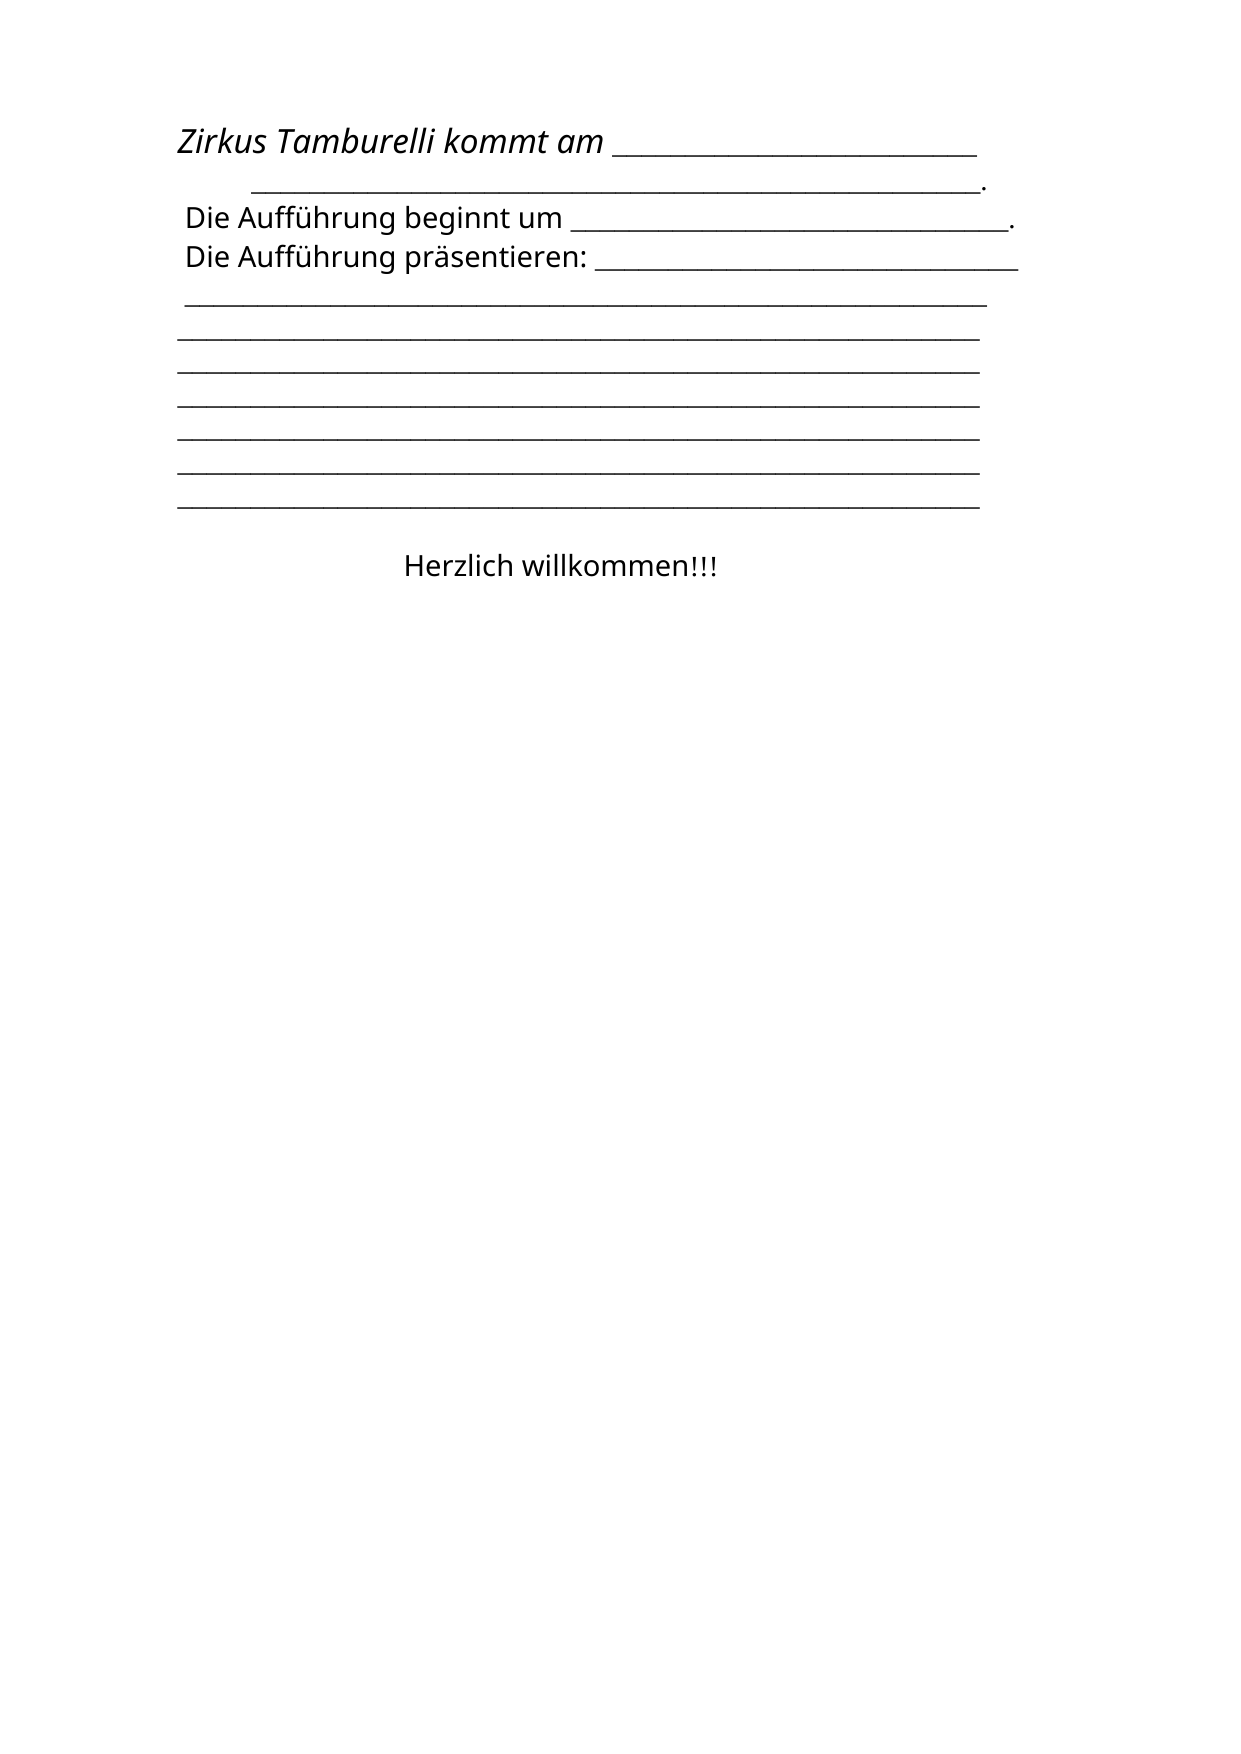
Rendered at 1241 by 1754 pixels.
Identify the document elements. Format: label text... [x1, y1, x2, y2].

text _______________________________________________________ [177, 444, 1152, 478]
text Die Aufführung präsentieren: _____________________________ [177, 237, 1152, 276]
text _______________________________________________________ [177, 411, 1152, 444]
text _______________________________________________________ [177, 310, 1152, 343]
text Herzlich willkommen!!! [177, 545, 1152, 584]
text _______________________________________________________ [177, 478, 1152, 511]
text _______________________________________________________ [177, 377, 1152, 411]
text _______________________________________________________ [177, 276, 1152, 310]
text _______________________________________________________ [177, 343, 1152, 377]
text Zirkus Tamburelli kommt am _________________________ [177, 118, 1152, 163]
text __________________________________________________. [177, 163, 1152, 197]
text Die Aufführung beginnt um ______________________________. [177, 197, 1152, 237]
